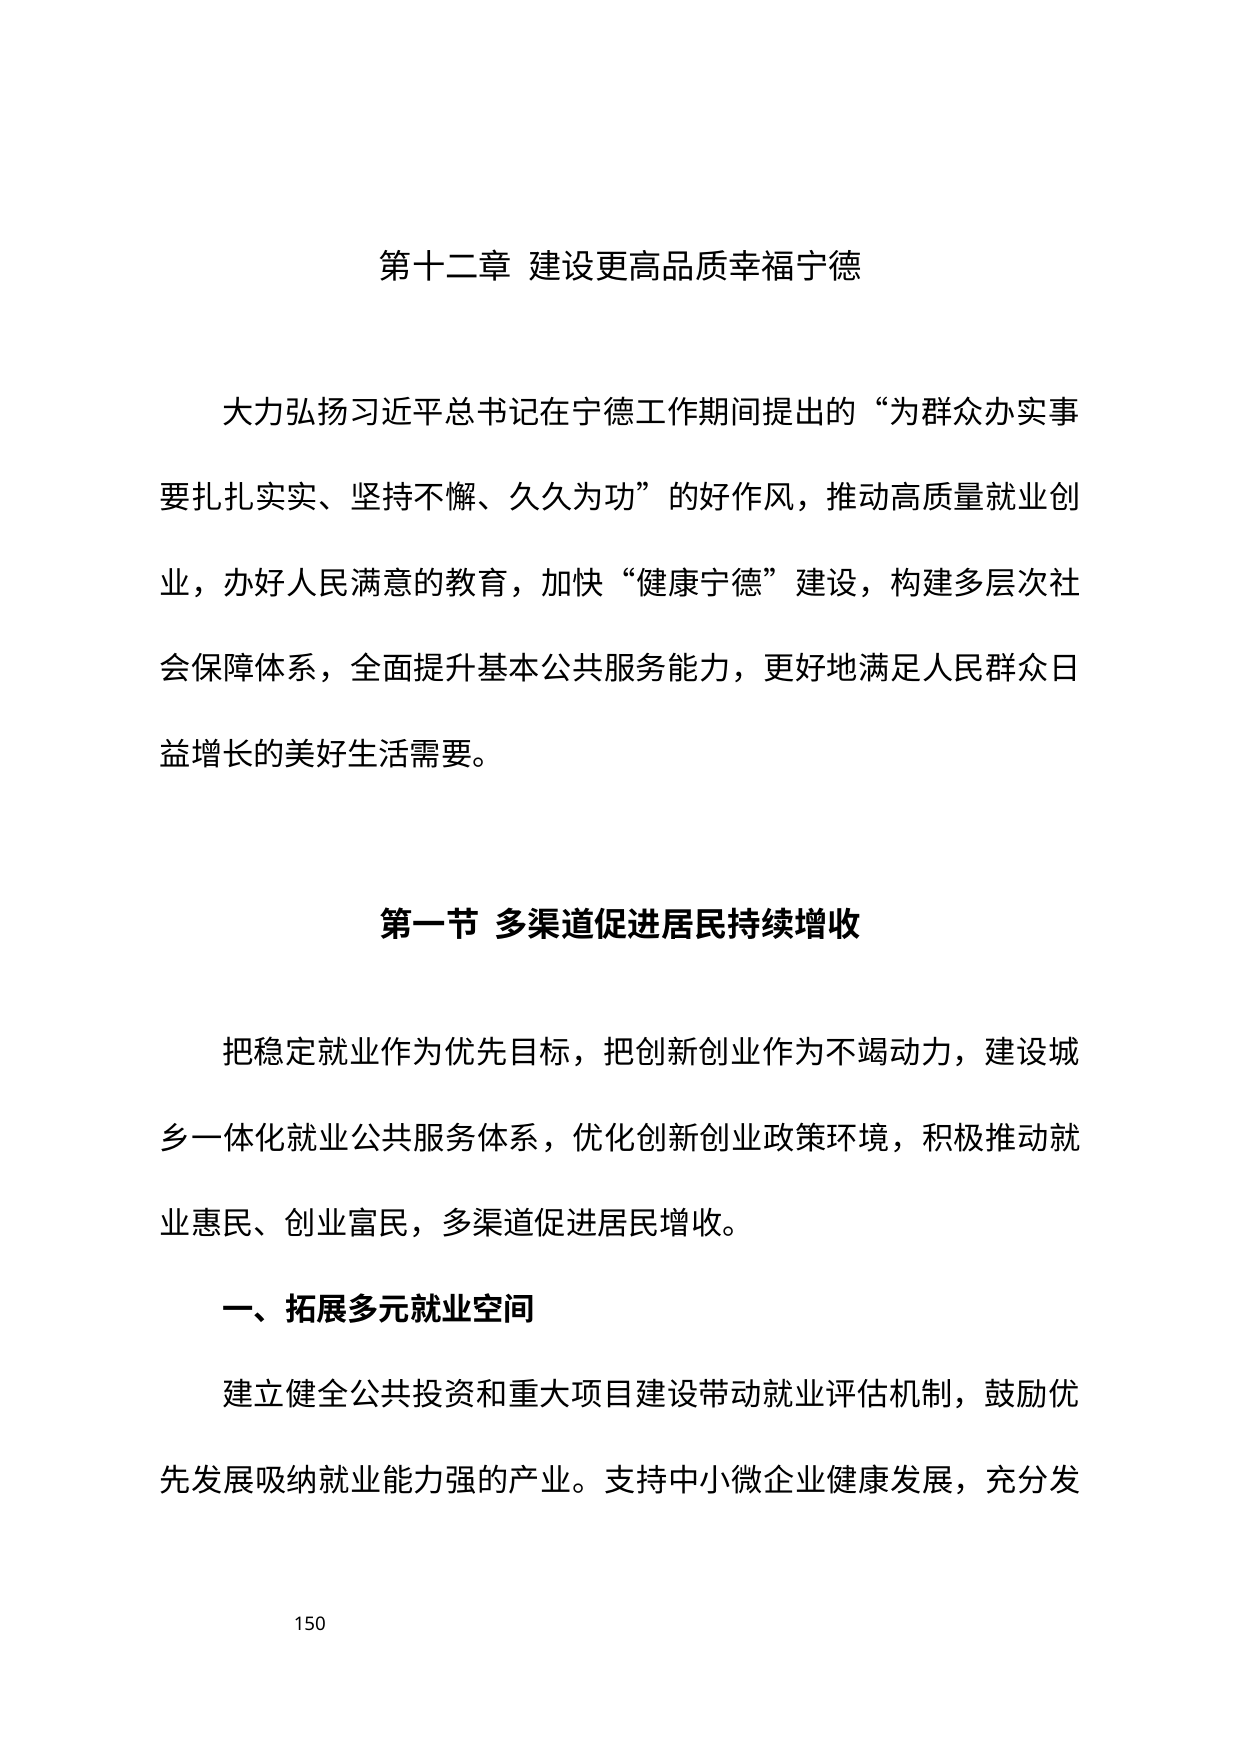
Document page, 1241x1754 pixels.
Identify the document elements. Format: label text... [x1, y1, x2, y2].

text 把稳定就业作为优先目标，把创新创业作为不竭动力，建设城乡一体化就业公共服务体系，优化创新创业政策环境，积极推动就业惠民、创业富民，多渠道促进居民增收。 [159, 1008, 1081, 1264]
text 大力弘扬习近平总书记在宁德工作期间提出的“为群众办实事要扎扎实实、坚持不懈、久久为功”的好作风，推动高质量就业创业，办好人民满意的教育，加快“健康宁德”建设，构建多层次社会保障体系，全面提升基本公共服务能力，更好地满足人民群众日益增长的美好生活需要。 [159, 367, 1081, 794]
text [159, 1349, 1081, 1520]
subtitle 第一节 多渠道促进居民持续增收 [159, 879, 1081, 965]
subtitle 建设更高品质幸福宁德 [159, 221, 1081, 306]
subtitle 一、拓展多元就业空间 [159, 1264, 1081, 1349]
